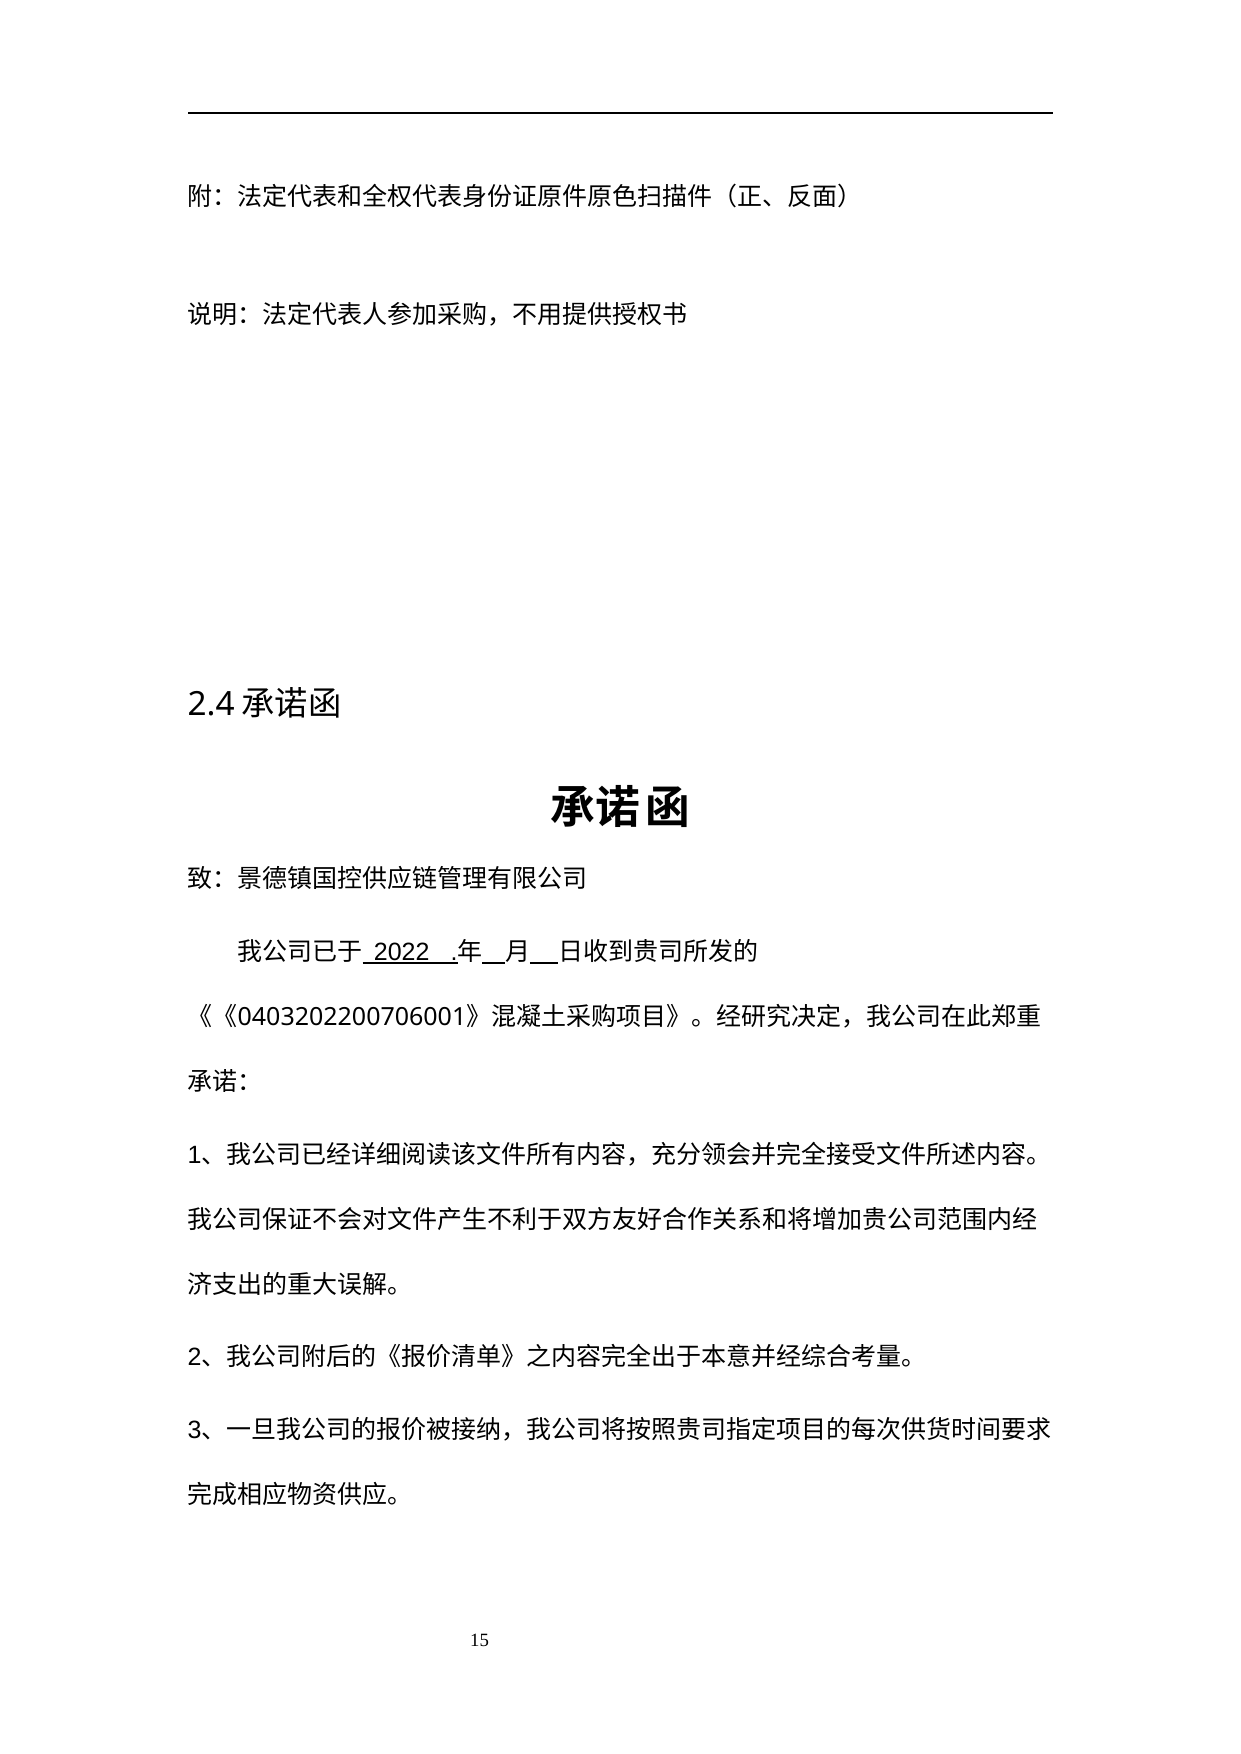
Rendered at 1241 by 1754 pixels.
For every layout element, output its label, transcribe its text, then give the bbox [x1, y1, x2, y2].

text 2.4承诺函 [187, 674, 1053, 726]
text 3、一旦我公司的报价被接纳，我公司将按照贵司指定项目的每次供货时间要求完成相应物资供应。 [187, 1395, 1053, 1525]
text 2、我公司附后的《报价清单》之内容完全出于本意并经综合考量。 [187, 1322, 1053, 1387]
text 我公司已于 2022 .年 月 日收到贵司所发的《《0403202200706001》混凝土采购项目》。经研究决定，我公司在此郑重承诺： [187, 917, 1053, 1112]
subtitle 说明：法定代表人参加采购，不用提供授权书 [187, 281, 1053, 346]
subtitle 附：法定代表和全权代表身份证原件原色扫描件（正、反面） [187, 162, 1053, 227]
text 1、我公司已经详细阅读该文件所有内容，充分领会并完全接受文件所述内容。我公司保证不会对文件产生不利于双方友好合作关系和将增加贵公司范围内经济支出的重大误解。 [187, 1120, 1053, 1315]
text 致：景德镇国控供应链管理有限公司 [187, 844, 1053, 909]
text 承诺 函 [187, 771, 1053, 836]
